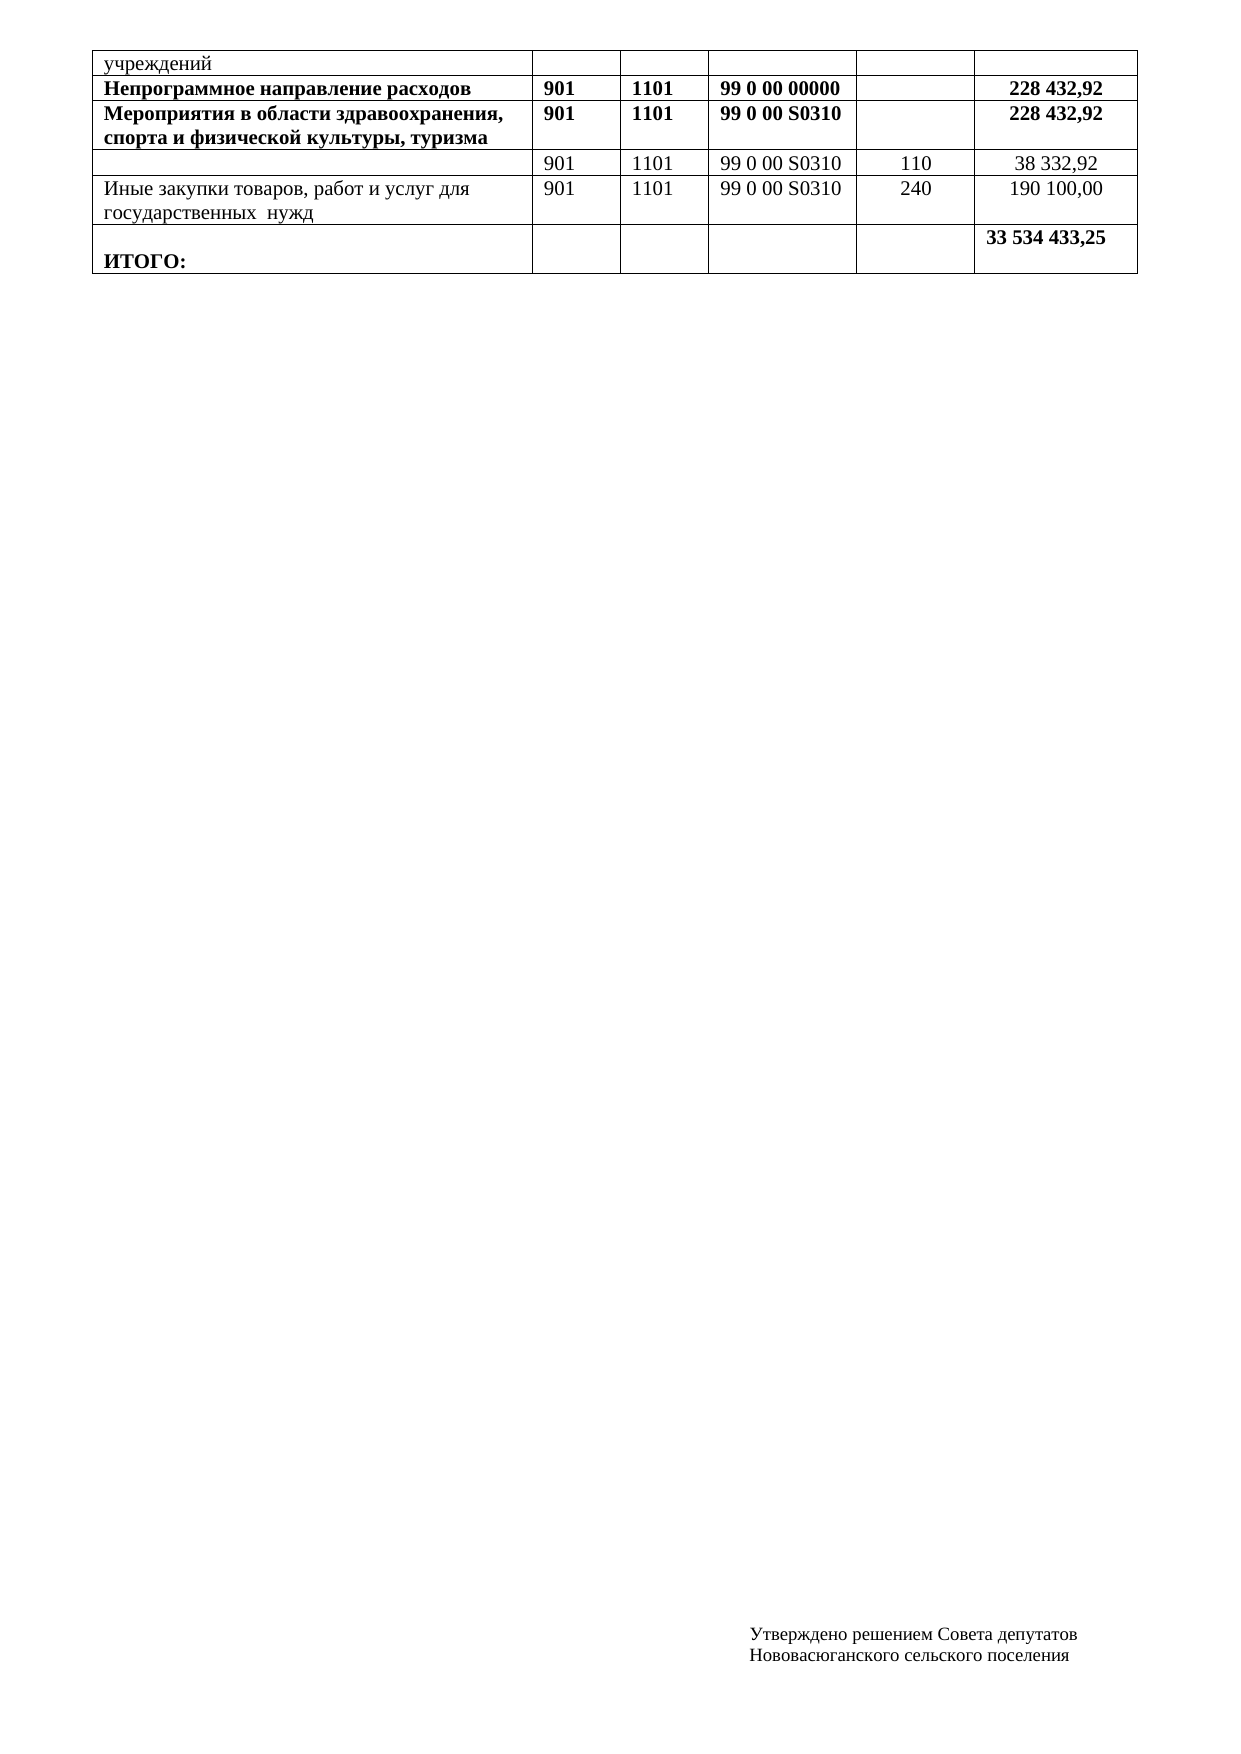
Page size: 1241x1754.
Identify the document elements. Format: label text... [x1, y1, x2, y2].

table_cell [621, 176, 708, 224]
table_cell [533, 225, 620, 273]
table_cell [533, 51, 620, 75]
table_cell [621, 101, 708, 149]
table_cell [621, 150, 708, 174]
title Нововасюганского сельского поселения [103, 1644, 1181, 1666]
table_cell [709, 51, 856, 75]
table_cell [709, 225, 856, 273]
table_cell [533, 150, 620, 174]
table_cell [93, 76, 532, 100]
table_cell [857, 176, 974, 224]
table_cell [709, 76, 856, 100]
title Утверждено решением Совета депутатов [103, 1623, 1181, 1644]
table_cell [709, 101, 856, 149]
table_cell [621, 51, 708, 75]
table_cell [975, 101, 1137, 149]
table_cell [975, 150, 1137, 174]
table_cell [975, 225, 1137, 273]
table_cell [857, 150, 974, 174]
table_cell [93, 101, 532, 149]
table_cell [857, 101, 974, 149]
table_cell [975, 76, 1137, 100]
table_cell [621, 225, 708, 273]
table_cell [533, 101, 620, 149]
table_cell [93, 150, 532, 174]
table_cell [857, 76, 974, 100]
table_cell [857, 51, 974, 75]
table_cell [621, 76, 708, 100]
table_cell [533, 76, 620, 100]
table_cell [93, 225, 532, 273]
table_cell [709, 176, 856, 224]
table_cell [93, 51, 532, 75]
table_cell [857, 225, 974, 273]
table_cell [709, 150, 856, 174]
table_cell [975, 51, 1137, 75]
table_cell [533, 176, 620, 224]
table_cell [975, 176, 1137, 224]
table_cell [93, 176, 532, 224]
